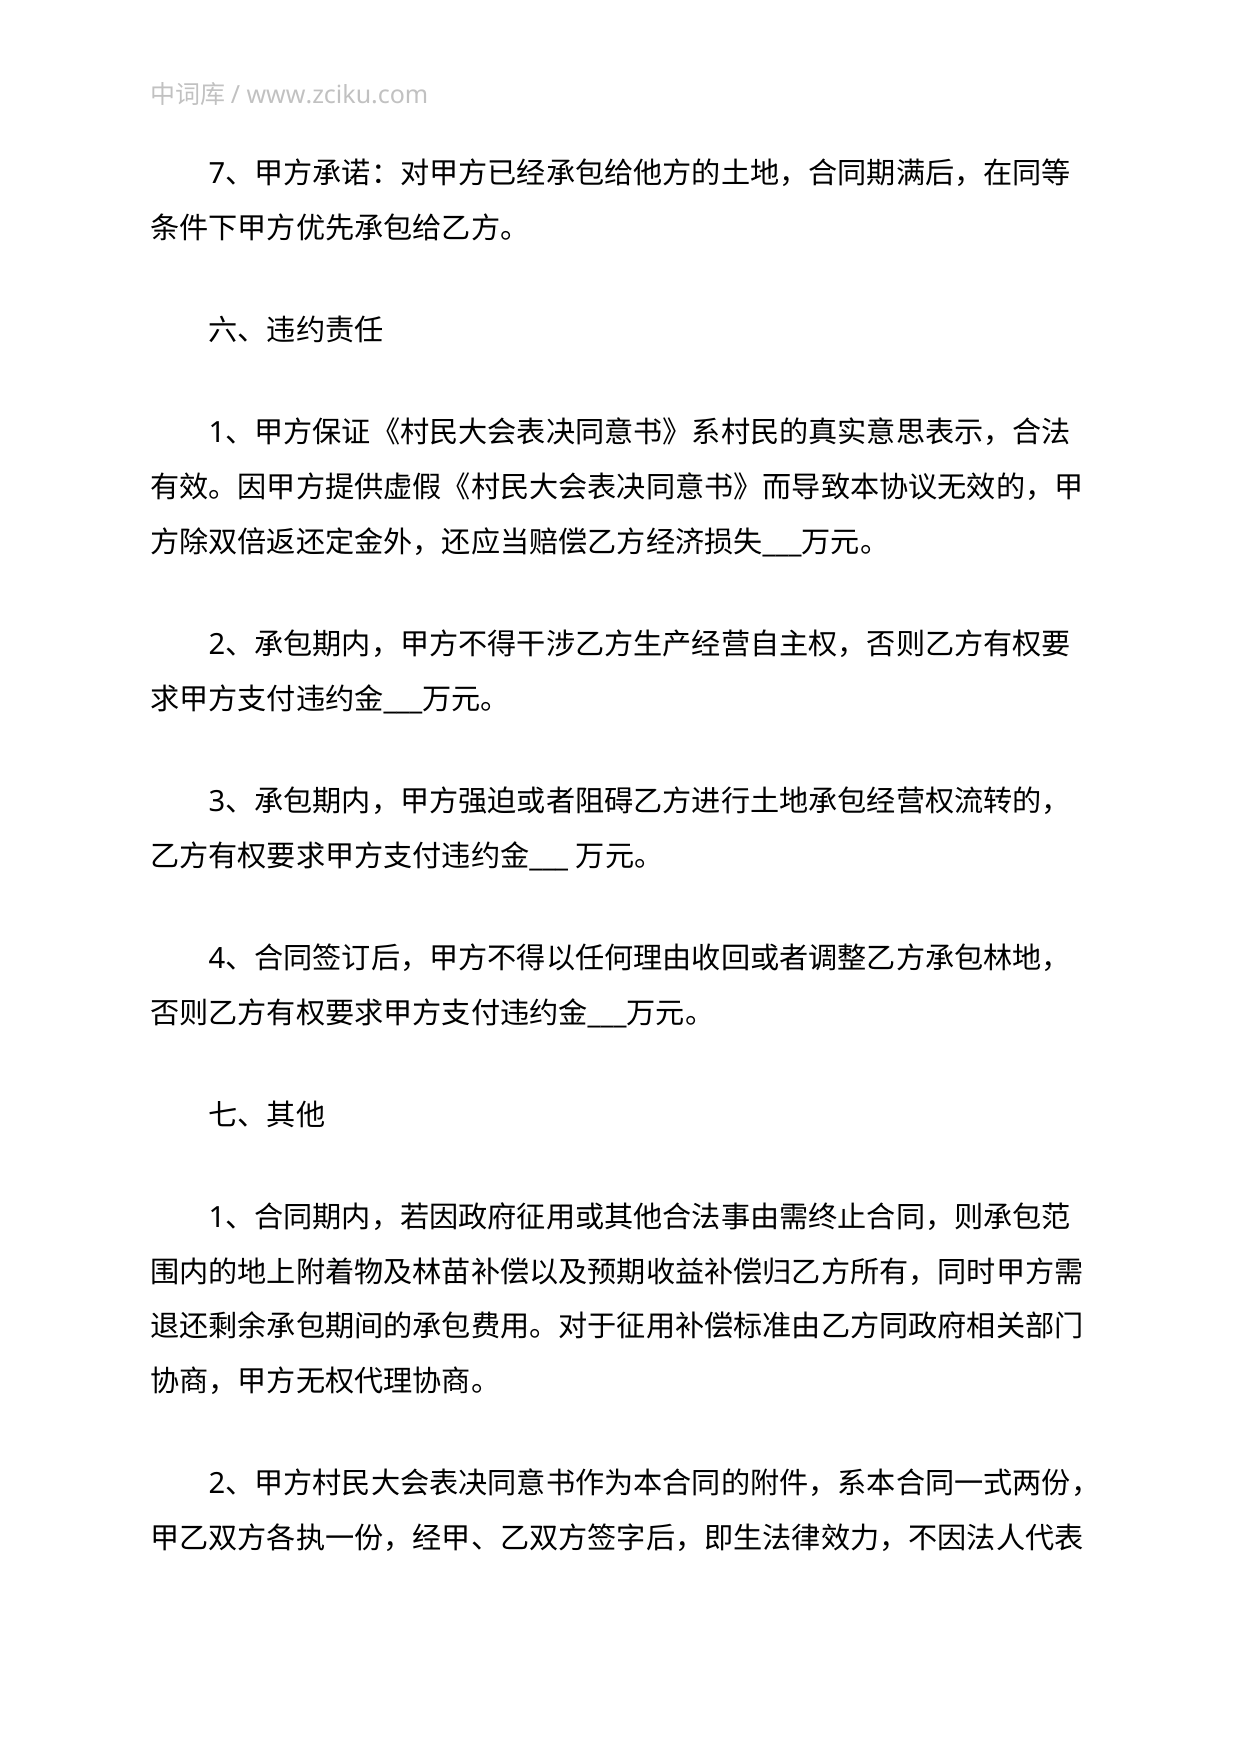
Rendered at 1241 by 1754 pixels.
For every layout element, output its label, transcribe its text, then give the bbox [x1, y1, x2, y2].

text 1、合同期内，若因政府征用或其他合法事由需终止合同，则承包范围内的地上附着物及林苗补偿以及预期收益补偿归乙方所有，同时甲方需退还剩余承包期间的承包费用。对于征用补偿标准由乙方同政府相关部门协商，甲方无权代理协商。 [150, 1193, 1090, 1400]
text 4、合同签订后，甲方不得以任何理由收回或者调整乙方承包林地，否则乙方有权要求甲方支付违约金___万元。 [150, 934, 1090, 1032]
text 1、甲方保证《村民大会表决同意书》系村民的真实意思表示，合法有效。因甲方提供虚假《村民大会表决同意书》而导致本协议无效的，甲方除双倍返还定金外，还应当赔偿乙方经济损失___万元。 [150, 408, 1090, 561]
text 7、甲方承诺：对甲方已经承包给他方的土地，合同期满后，在同等条件下甲方优先承包给乙方。 [150, 150, 1090, 247]
text 六、违约责任 [150, 307, 1090, 349]
text 3、承包期内，甲方强迫或者阻碍乙方进行土地承包经营权流转的，乙方有权要求甲方支付违约金___ 万元。 [150, 777, 1090, 875]
text 七、其他 [150, 1091, 1090, 1134]
text 2、承包期内，甲方不得干涉乙方生产经营自主权，否则乙方有权要求甲方支付违约金___万元。 [150, 620, 1090, 718]
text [150, 1460, 1090, 1557]
